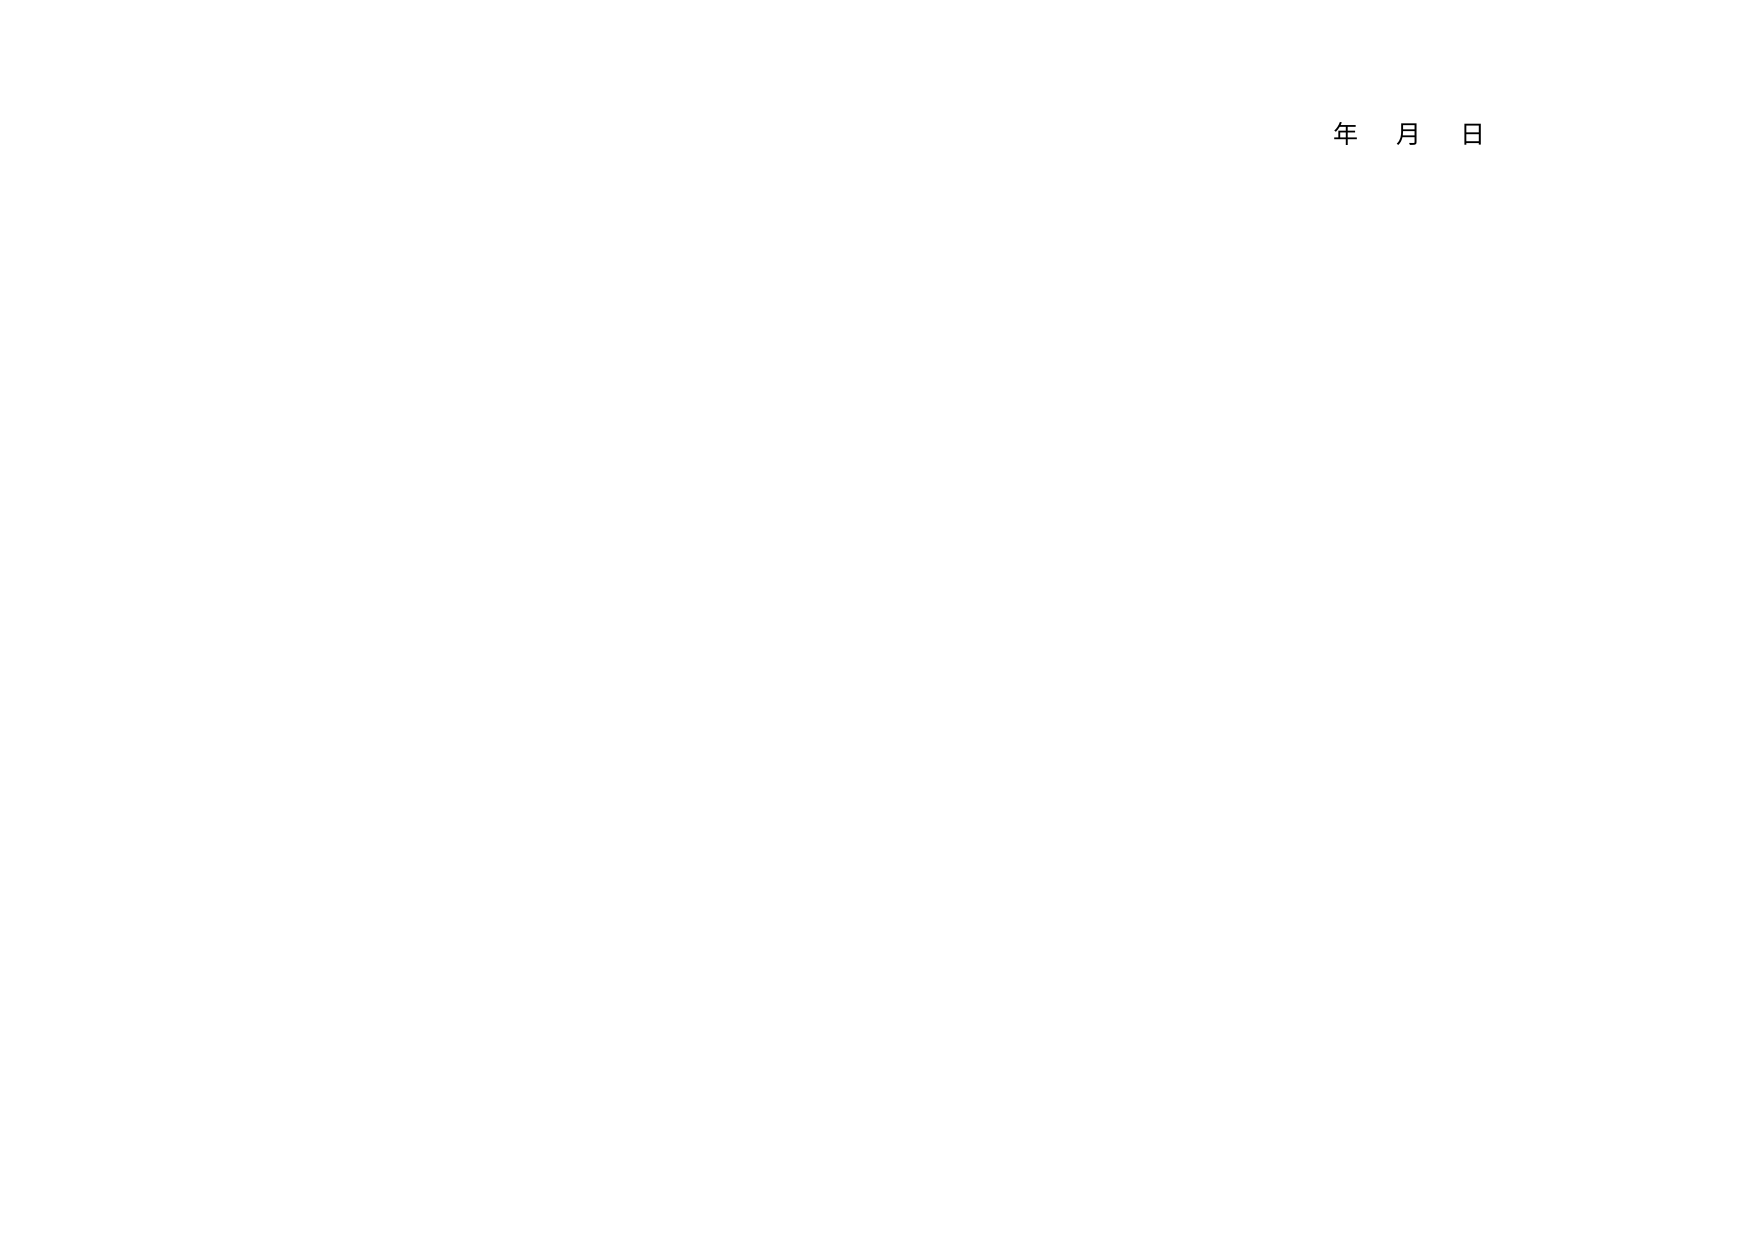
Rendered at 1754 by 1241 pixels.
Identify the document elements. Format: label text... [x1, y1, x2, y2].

text 法定代表人：（电子印章）年 月 日 [1264, 114, 1567, 151]
